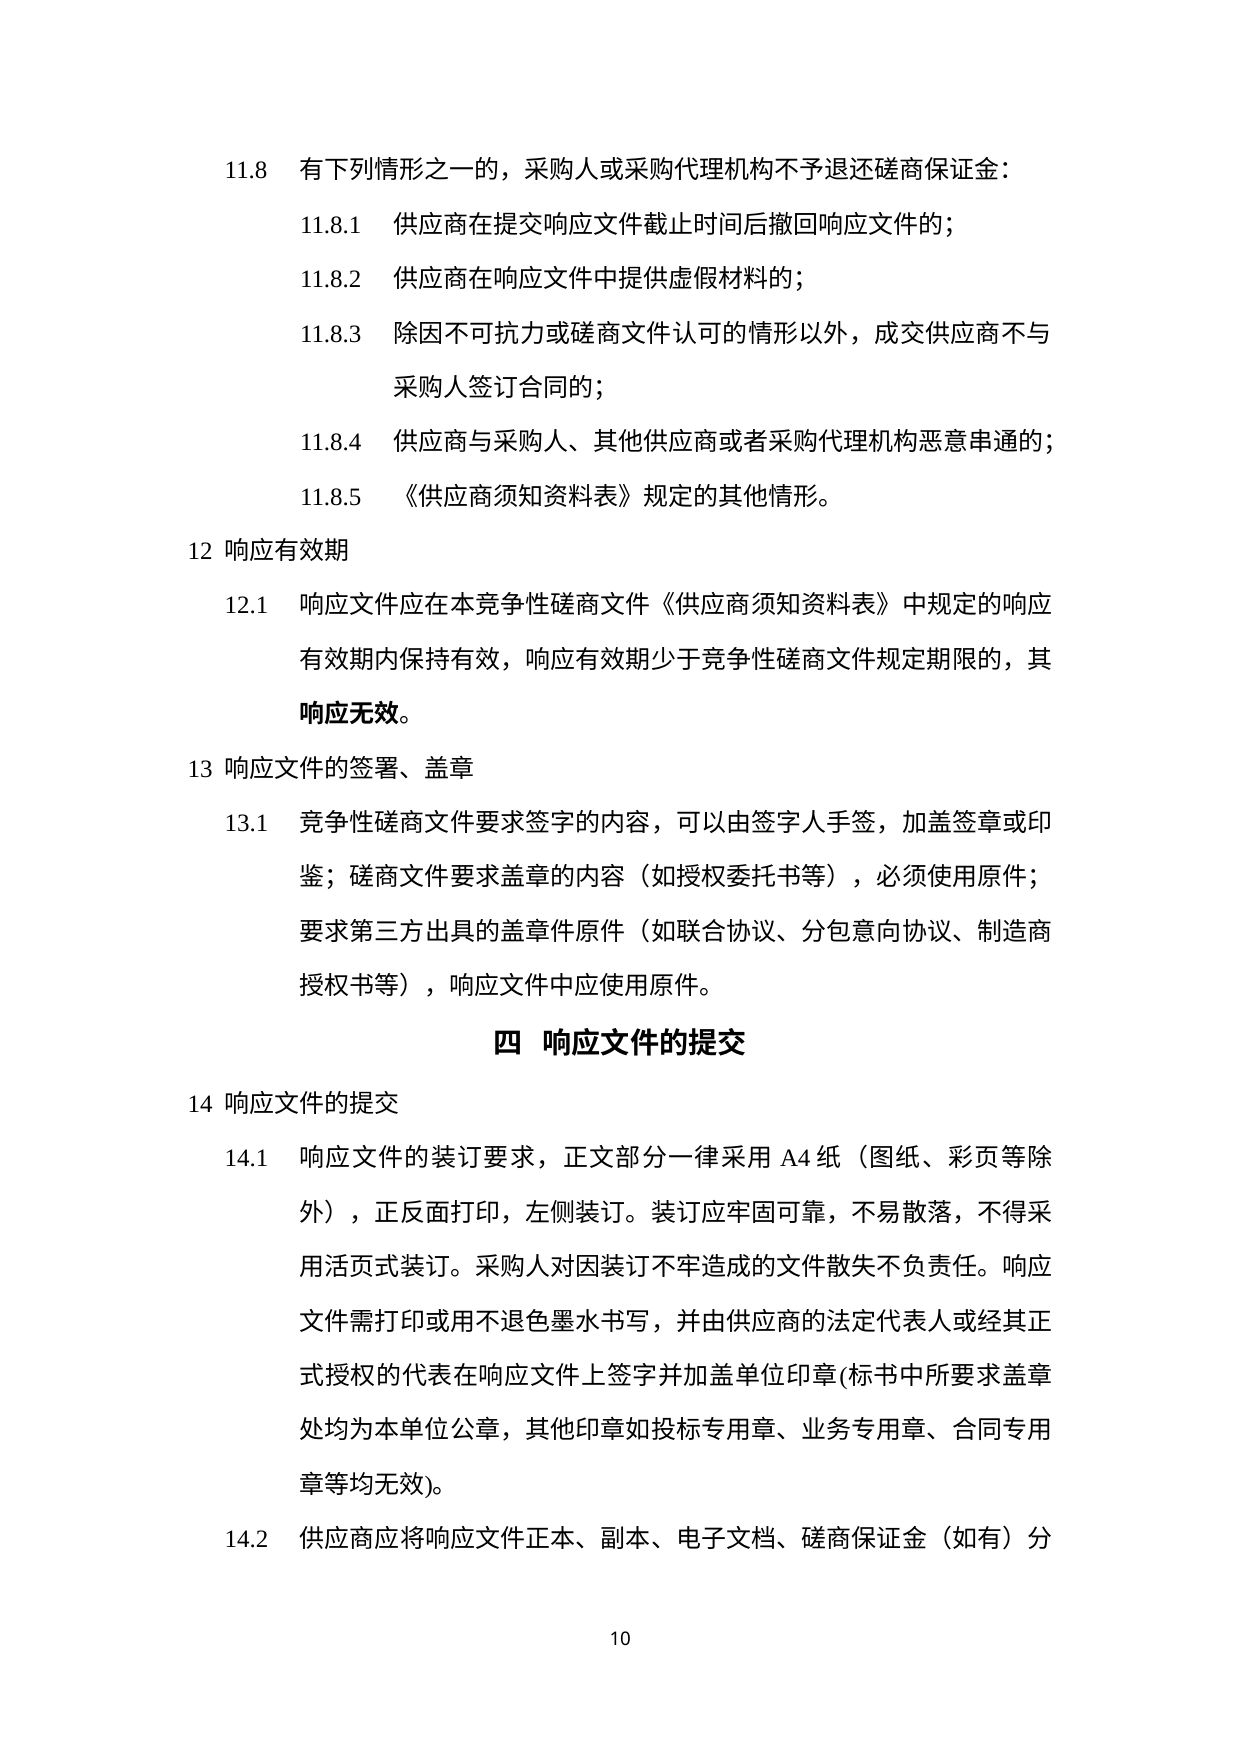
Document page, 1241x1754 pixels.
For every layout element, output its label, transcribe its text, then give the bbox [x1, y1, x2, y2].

list 除因不可抗力或磋商文件认可的情形以外，成交供应商不与采购人签订合同的； [300, 313, 1053, 404]
list 响应文件的提交 [187, 1083, 1053, 1120]
list 供应商在提交响应文件截止时间后撤回响应文件的； [300, 204, 1053, 241]
list 响应文件的签署、盖章 [187, 748, 1053, 784]
list 竞争性磋商文件要求签字的内容，可以由签字人手签，加盖签章或印鉴；磋商文件要求盖章的内容（如授权委托书等），必须使用原件；要求第三方出具的盖章件原件（如联合协议、分包意向协议、制造商授权书等），响应文件中应使用原件。 [224, 802, 1053, 1002]
list 《供应商须知资料表》规定的其他情形。 [300, 476, 1053, 512]
list 供应商在响应文件中提供虚假材料的； [300, 259, 1053, 295]
subtitle 四 响应文件的提交 [187, 1020, 1053, 1062]
list 有下列情形之一的，采购人或采购代理机构不予退还磋商保证金： [224, 150, 1053, 186]
list 响应文件的装订要求，正文部分一律采用A4纸（图纸、彩页等除外），正反面打印，左侧装订。装订应牢固可靠，不易散落，不得采用活页式装订。采购人对因装订不牢造成的文件散失不负责任。响应文件需打印或用不退色墨水书写，并由供应商的法定代表人或经其正式授权的代表在响应文件上签字并加盖单位印章(标书中所要求盖章处均为本单位公章，其他印章如投标专用章、业务专用章、合同专用章等均无效)。 [224, 1138, 1053, 1500]
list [224, 1518, 1053, 1555]
list 响应有效期 [187, 531, 1053, 567]
list 响应文件应在本竞争性磋商文件《供应商须知资料表》中规定的响应有效期内保持有效，响应有效期少于竞争性磋商文件规定期限的，其响应无效。 [224, 585, 1053, 730]
list 供应商与采购人、其他供应商或者采购代理机构恶意串通的； [300, 422, 1053, 458]
